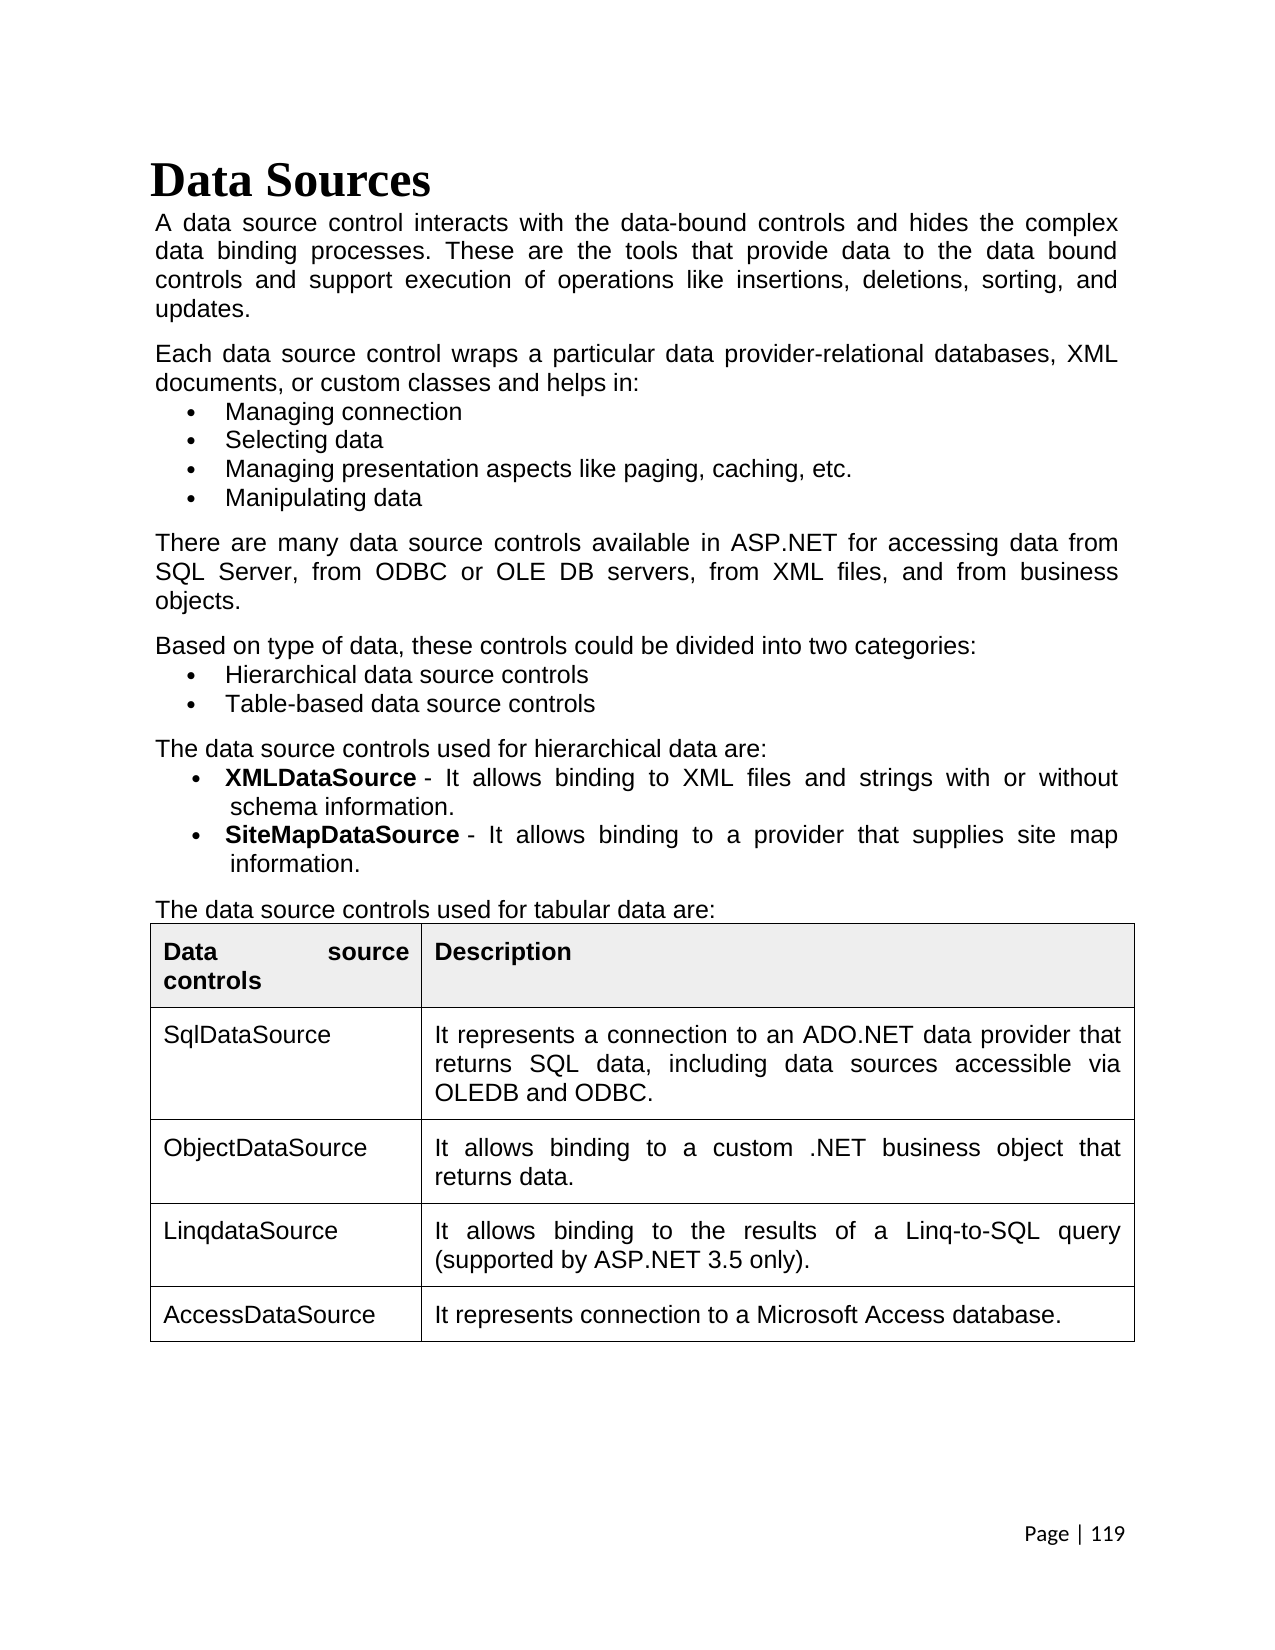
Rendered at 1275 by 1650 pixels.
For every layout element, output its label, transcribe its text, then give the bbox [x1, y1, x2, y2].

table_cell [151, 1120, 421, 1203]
list SiteMapDataSource - It allows binding to a provider that supplies site map information. [192, 820, 1120, 878]
list Managing presentation aspects like paging, caching, etc. [187, 454, 1125, 483]
list Manipulating data [187, 483, 1125, 512]
text The data source controls used for hierarchical data are: [155, 734, 1120, 763]
text Each data source control wraps a particular data provider-relational databases, XML documents, or custom classes and helps in: [155, 339, 1120, 397]
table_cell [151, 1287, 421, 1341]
list Managing connection [187, 397, 1125, 425]
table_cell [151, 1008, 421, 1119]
text There are many data source controls available in ASP.NET for accessing data from SQL Server, from ODBC or OLE DB servers, from XML files, and from business objects. [155, 528, 1120, 614]
list Selecting data [187, 425, 1125, 454]
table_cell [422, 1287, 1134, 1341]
subtitle Data Sources [150, 150, 1125, 207]
text A data source control interacts with the data-bound controls and hides the complex data binding processes. These are the tools that provide data to the data bound controls and support execution of operations like insertions, deletions, sorting, and updates. [155, 207, 1120, 322]
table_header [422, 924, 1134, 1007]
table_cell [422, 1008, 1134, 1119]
text The data source controls used for tabular data are: [155, 894, 1120, 923]
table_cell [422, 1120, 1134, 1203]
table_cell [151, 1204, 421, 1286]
text Based on type of data, these controls could be divided into two categories: [155, 631, 1120, 660]
list XMLDataSource - It allows binding to XML files and strings with or without schema information. [192, 763, 1120, 820]
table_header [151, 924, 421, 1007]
list Hierarchical data source controls [187, 660, 1125, 689]
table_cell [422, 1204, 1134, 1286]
list Table-based data source controls [187, 689, 1125, 717]
